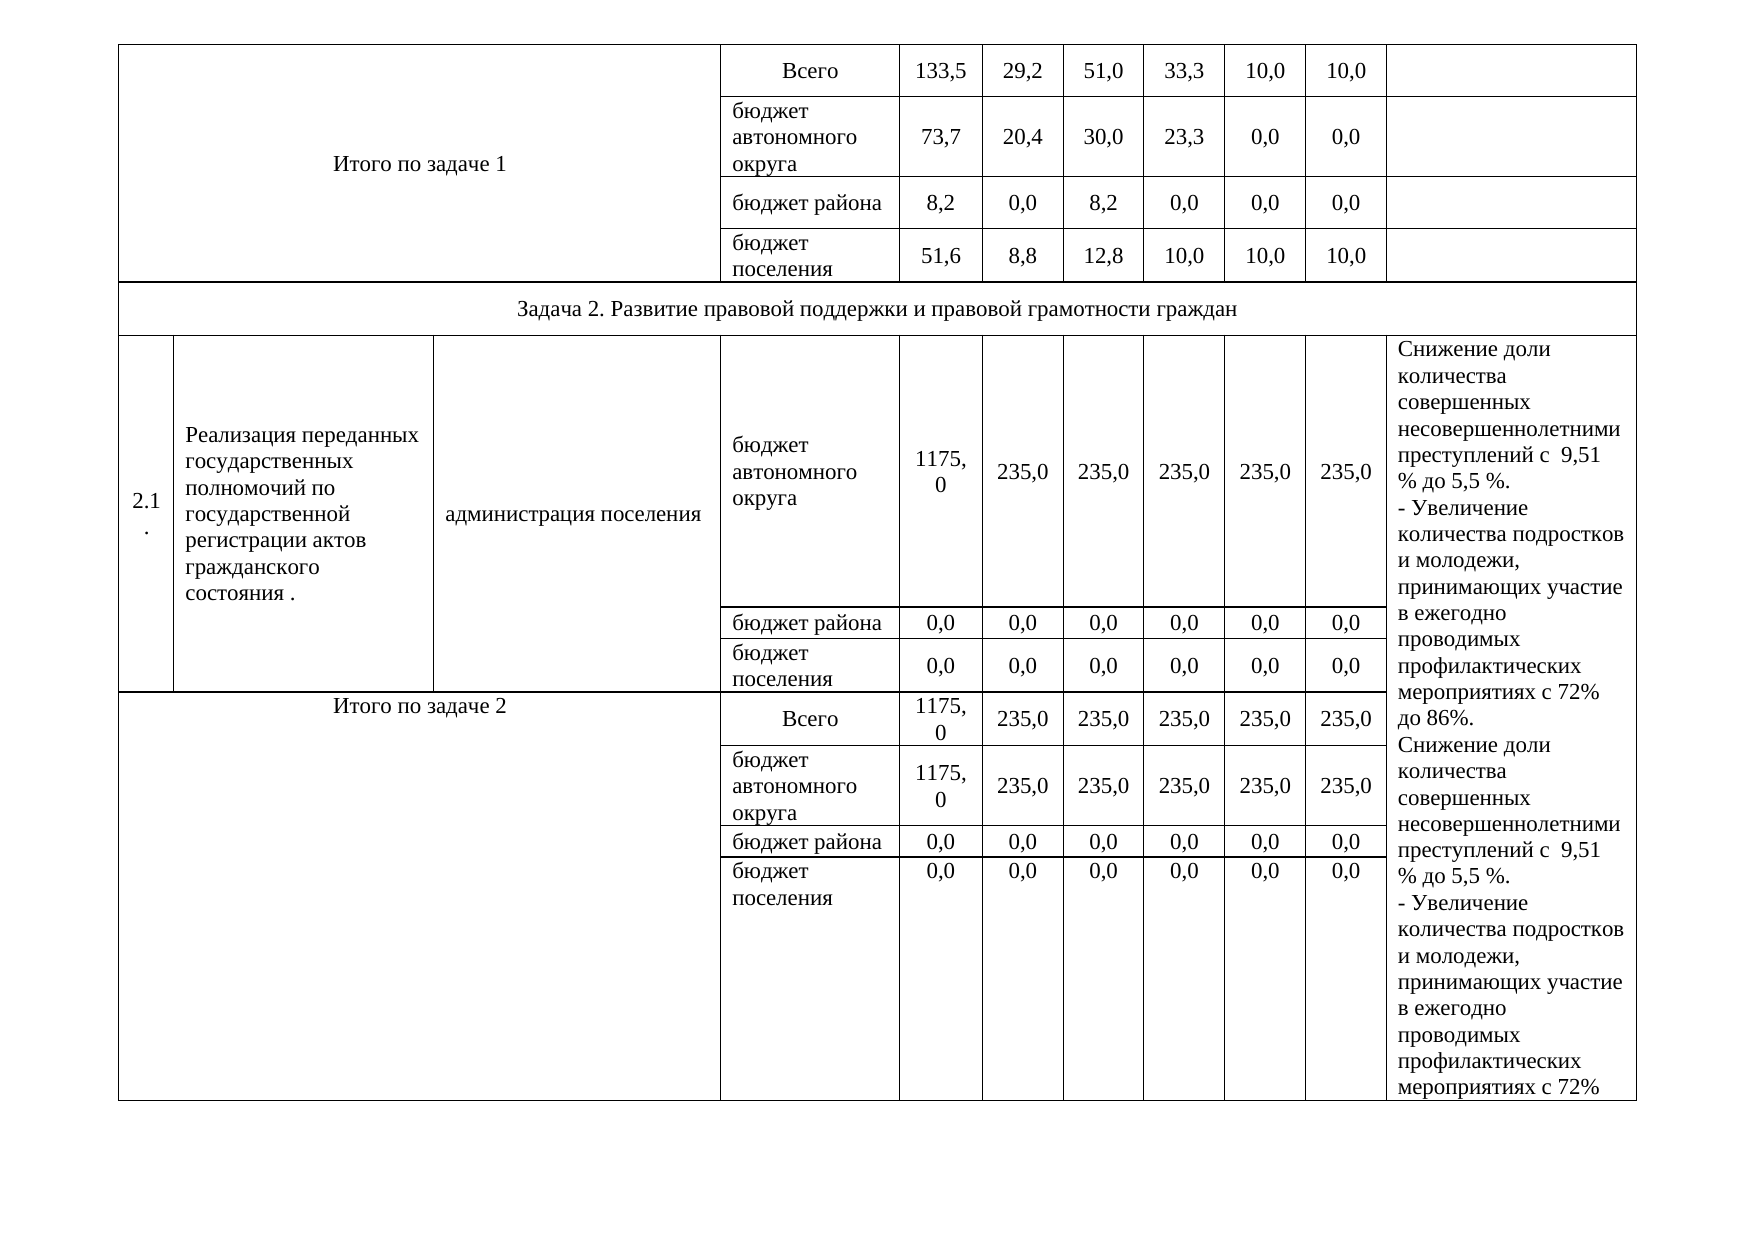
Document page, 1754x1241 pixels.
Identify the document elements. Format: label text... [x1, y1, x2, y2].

table_cell 10,0 [1225, 45, 1305, 96]
table_cell 0,0 [983, 639, 1063, 691]
table_cell Всего [721, 693, 899, 745]
table_cell 0,0 [1306, 639, 1386, 691]
table_cell бюджет района [721, 608, 899, 638]
table_cell 0,0 [1306, 97, 1386, 176]
table_cell 30,0 [1064, 97, 1143, 176]
table_cell 20,4 [983, 97, 1063, 176]
table_cell 0,0 [1144, 826, 1224, 856]
table_cell 12,8 [1064, 229, 1143, 281]
table_cell 0,0 [1306, 608, 1386, 638]
table_cell [1387, 177, 1636, 228]
table_cell бюджет района [721, 177, 899, 228]
table_cell 10,0 [1306, 45, 1386, 96]
table_cell 0,0 [900, 639, 982, 691]
table_cell 8,8 [983, 229, 1063, 281]
table_cell 23,3 [1144, 97, 1224, 176]
table_cell 0,0 [1144, 639, 1224, 691]
table_cell 0,0 [1225, 826, 1305, 856]
table_cell 235,0 [983, 336, 1063, 606]
table_cell 0,0 [1306, 858, 1386, 1100]
table_cell бюджет района [721, 826, 899, 856]
table_cell Итого по задаче 1 [119, 45, 720, 281]
table_cell 0,0 [983, 858, 1063, 1100]
table_cell 235,0 [983, 746, 1063, 825]
table_cell 1175,0 [900, 693, 982, 745]
table_cell 51,0 [1064, 45, 1143, 96]
table_cell бюджет автономного округа [721, 746, 899, 825]
table_cell бюджет автономного округа [721, 97, 899, 176]
table_cell 235,0 [1064, 336, 1143, 606]
table_cell 235,0 [1225, 693, 1305, 745]
table_cell 235,0 [983, 693, 1063, 745]
table_cell 51,6 [900, 229, 982, 281]
table_cell 0,0 [1225, 858, 1305, 1100]
table_cell 0,0 [900, 858, 982, 1100]
table_cell 0,0 [1225, 97, 1305, 176]
table_cell 235,0 [1064, 693, 1143, 745]
table_cell 1175,0 [900, 336, 982, 606]
table_cell бюджет поселения [721, 639, 899, 691]
table_cell 235,0 [1144, 336, 1224, 606]
table_cell 0,0 [1225, 608, 1305, 638]
table_cell 0,0 [1064, 858, 1143, 1100]
table_cell [1387, 97, 1636, 176]
table_cell 0,0 [1225, 177, 1305, 228]
table_cell 0,0 [983, 826, 1063, 856]
table_cell 8,2 [900, 177, 982, 228]
table_cell бюджет автономного округа [721, 336, 899, 606]
table_cell 10,0 [1144, 229, 1224, 281]
table_cell 33,3 [1144, 45, 1224, 96]
table_cell 1175,0 [900, 746, 982, 825]
table_cell 235,0 [1144, 693, 1224, 745]
table_cell 0,0 [1064, 608, 1143, 638]
table_cell 235,0 [1306, 336, 1386, 606]
table_cell Итого по задаче 2 [119, 693, 720, 1100]
table_cell бюджет поселения [721, 858, 899, 1100]
table_cell 8,2 [1064, 177, 1143, 228]
table_cell Всего [721, 45, 899, 96]
table_cell 0,0 [1144, 177, 1224, 228]
table_cell бюджет поселения [721, 229, 899, 281]
table_cell 0,0 [1064, 639, 1143, 691]
table_cell 10,0 [1225, 229, 1305, 281]
table_cell 2.1. [119, 336, 173, 691]
table_cell Задача 2. Развитие правовой поддержки и правовой грамотности граждан [119, 283, 1636, 334]
table_cell 29,2 [983, 45, 1063, 96]
table_cell Снижение доли количества совершенных несовершеннолетними преступлений с 9,51 % до 5,5 %. - Увеличение количества подростков и молодежи, принимающих участие в ежегодно проводимых профилактических мероприятиях с 72% до 86%. Снижение доли количества совершенных несовершеннолетними преступлений с 9,51 % до 5,5 %. - Увеличение количества подростков и молодежи, принимающих участие в ежегодно проводимых профилактических мероприятиях с 72% до 86%. [1387, 336, 1636, 1100]
table_cell [1387, 229, 1636, 281]
table_cell 0,0 [1064, 826, 1143, 856]
table_cell 0,0 [900, 608, 982, 638]
table_cell 0,0 [983, 177, 1063, 228]
table_cell 235,0 [1144, 746, 1224, 825]
table_cell Реализация переданных государственных полномочий по государственной регистрации актов гражданского состояния . [174, 336, 433, 691]
table_cell 235,0 [1225, 746, 1305, 825]
table_cell 0,0 [1306, 177, 1386, 228]
table_cell 0,0 [1306, 826, 1386, 856]
table_cell 0,0 [1144, 858, 1224, 1100]
table_cell 235,0 [1306, 693, 1386, 745]
table_cell 133,5 [900, 45, 982, 96]
table_cell 235,0 [1306, 746, 1386, 825]
table_cell администрация поселения [434, 336, 720, 691]
table_cell 0,0 [1144, 608, 1224, 638]
table_cell 235,0 [1064, 746, 1143, 825]
table_cell 0,0 [983, 608, 1063, 638]
table_cell 73,7 [900, 97, 982, 176]
table_cell 235,0 [1225, 336, 1305, 606]
table_cell 10,0 [1306, 229, 1386, 281]
table_cell 0,0 [1225, 639, 1305, 691]
table_cell 0,0 [900, 826, 982, 856]
table_cell [1387, 45, 1636, 96]
